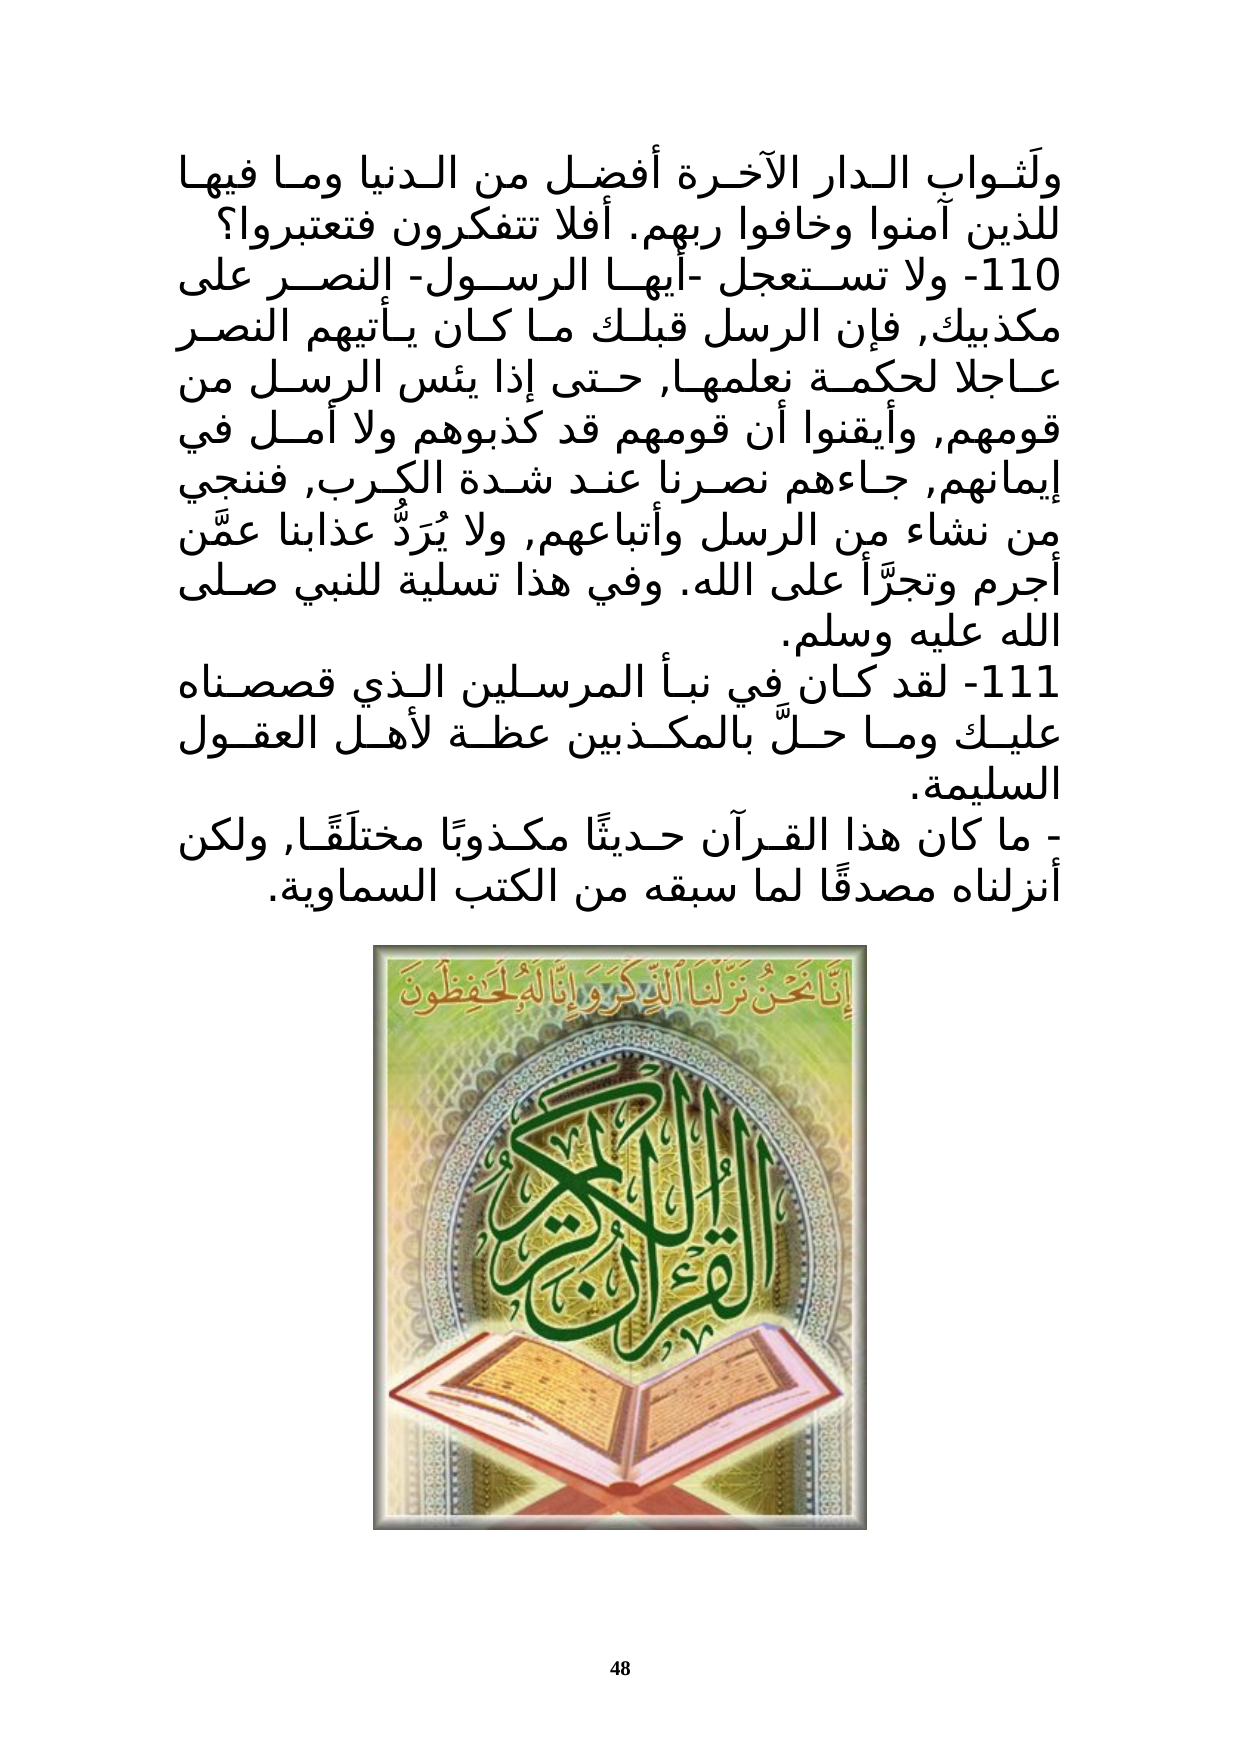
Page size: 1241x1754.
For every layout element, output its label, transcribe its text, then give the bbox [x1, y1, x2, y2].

text 110- ولا تستعجل -أيها الرسول- النصر على مكذبيك, فإن الرسل قبلك ما كان يأتيهم النصر عاجلا لحكمة نعلمها, حتى إذا يئس الرسل من قومهم, وأيقنوا أن قومهم قد كذبوهم ولا أمل في إيمانهم, جاءهم نصرنا عند شدة الكرب, فننجي من نشاء من الرسل وأتباعهم, ولا يُرَدُّ عذابنا عمَّن أجرم وتجرَّأ على الله. وفي هذا تسلية للنبي صلى الله عليه وسلم. [177, 249, 1063, 657]
text 111- لقد كان في نبأ المرسلين الذي قصصناه عليك وما حلَّ بالمكذبين عظة لأهل العقول السليمة. [177, 657, 1063, 810]
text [177, 148, 1063, 249]
picture [373, 945, 867, 1530]
text - ما كان هذا القرآن حديثًا مكذوبًا مختلَقًا, ولكن أنزلناه مصدقًا لما سبقه من الكتب السماوية. [177, 810, 1063, 912]
